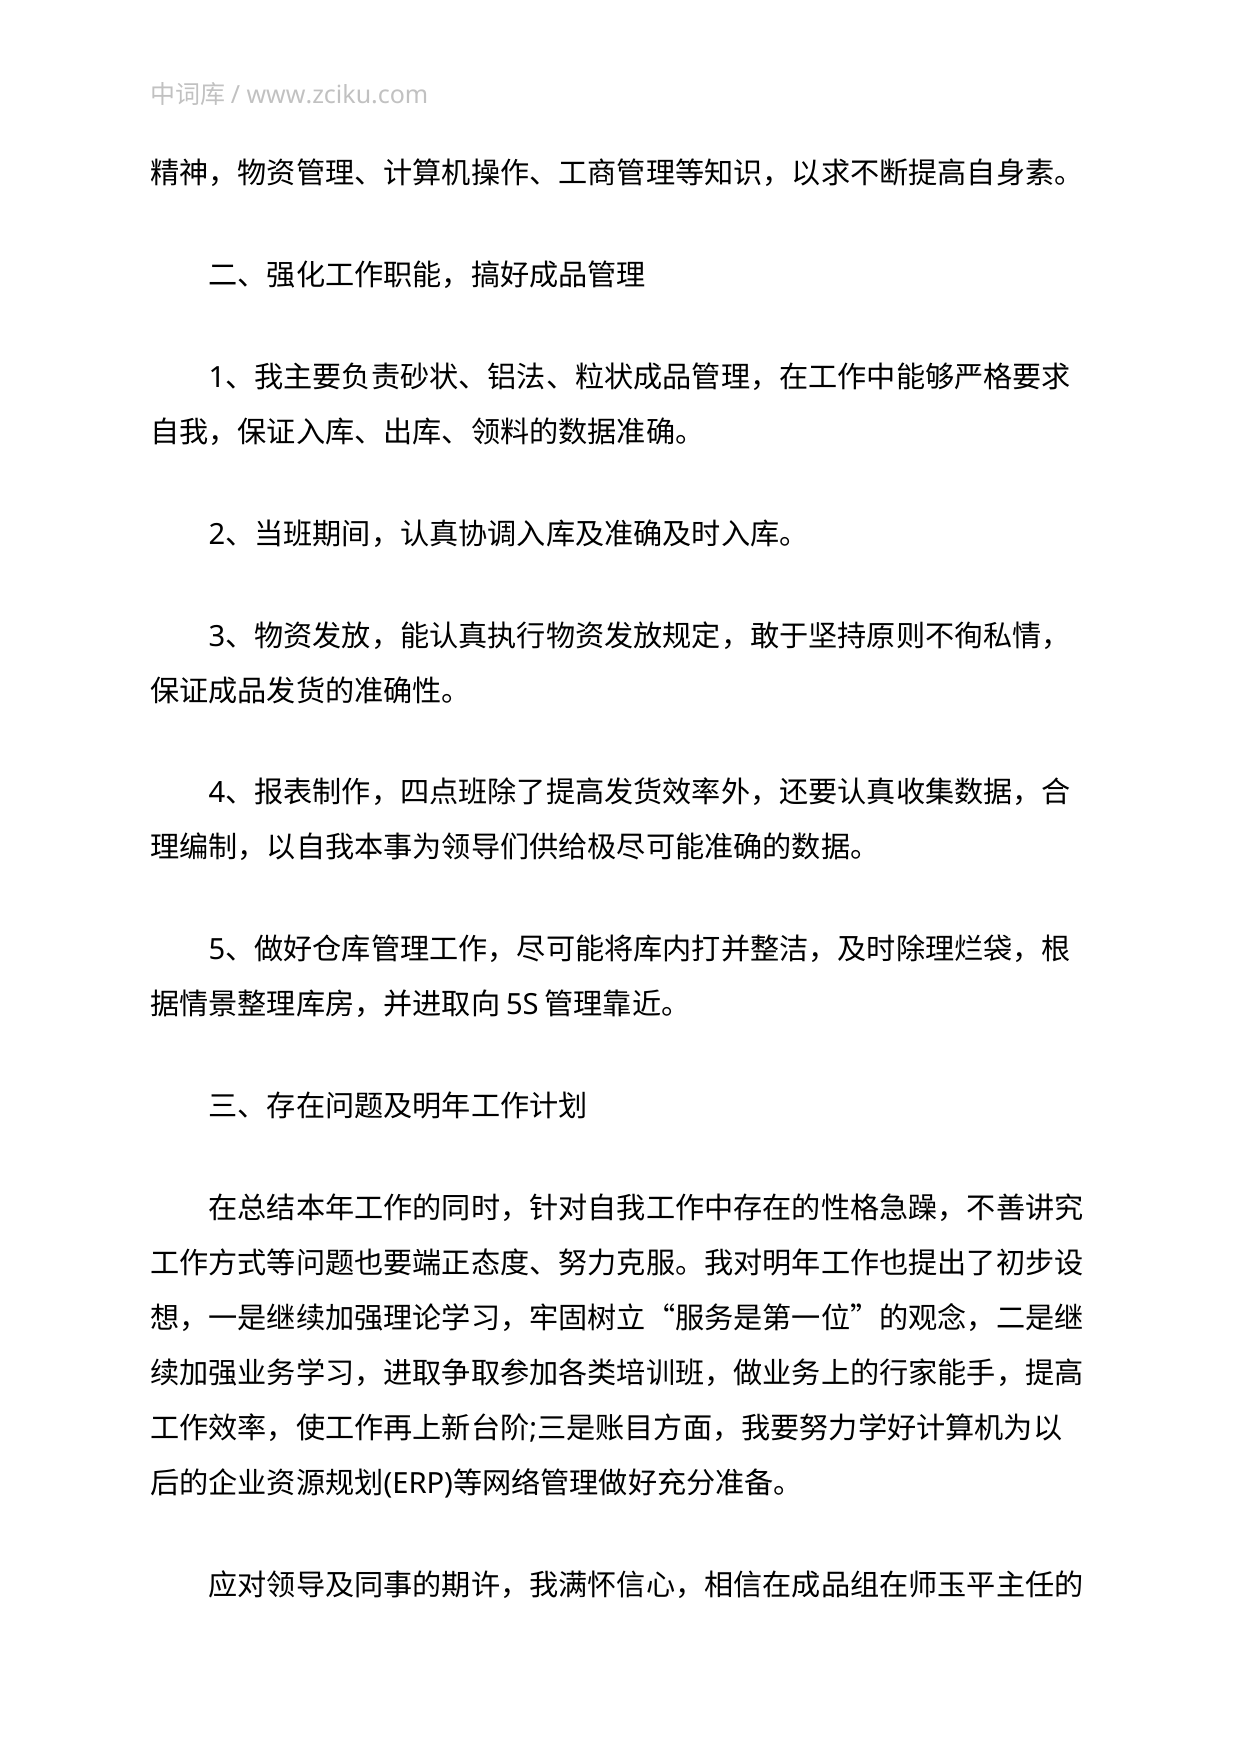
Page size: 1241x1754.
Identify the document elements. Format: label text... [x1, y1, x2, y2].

text 5、做好仓库管理工作，尽可能将库内打并整洁，及时除理烂袋，根据情景整理库房，并进取向5S管理靠近。 [150, 926, 1090, 1023]
text 二、强化工作职能，搞好成品管理 [150, 252, 1090, 294]
text 三、存在问题及明年工作计划 [150, 1083, 1090, 1125]
text 3、物资发放，能认真执行物资发放规定，敢于坚持原则不徇私情，保证成品发货的准确性。 [150, 612, 1090, 709]
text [150, 150, 1090, 192]
text 1、我主要负责砂状、铝法、粒状成品管理，在工作中能够严格要求自我，保证入库、出库、领料的数据准确。 [150, 353, 1090, 451]
text 在总结本年工作的同时，针对自我工作中存在的性格急躁，不善讲究工作方式等问题也要端正态度、努力克服。我对明年工作也提出了初步设想，一是继续加强理论学习，牢固树立“服务是第一位”的观念，二是继续加强业务学习，进取争取参加各类培训班，做业务上的行家能手，提高工作效率，使工作再上新台阶;三是账目方面，我要努力学好计算机为以后的企业资源规划(ERP)等网络管理做好充分准备。 [150, 1184, 1090, 1502]
text 4、报表制作，四点班除了提高发货效率外，还要认真收集数据，合理编制，以自我本事为领导们供给极尽可能准确的数据。 [150, 769, 1090, 866]
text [150, 1561, 1090, 1603]
text 2、当班期间，认真协调入库及准确及时入库。 [150, 510, 1090, 553]
